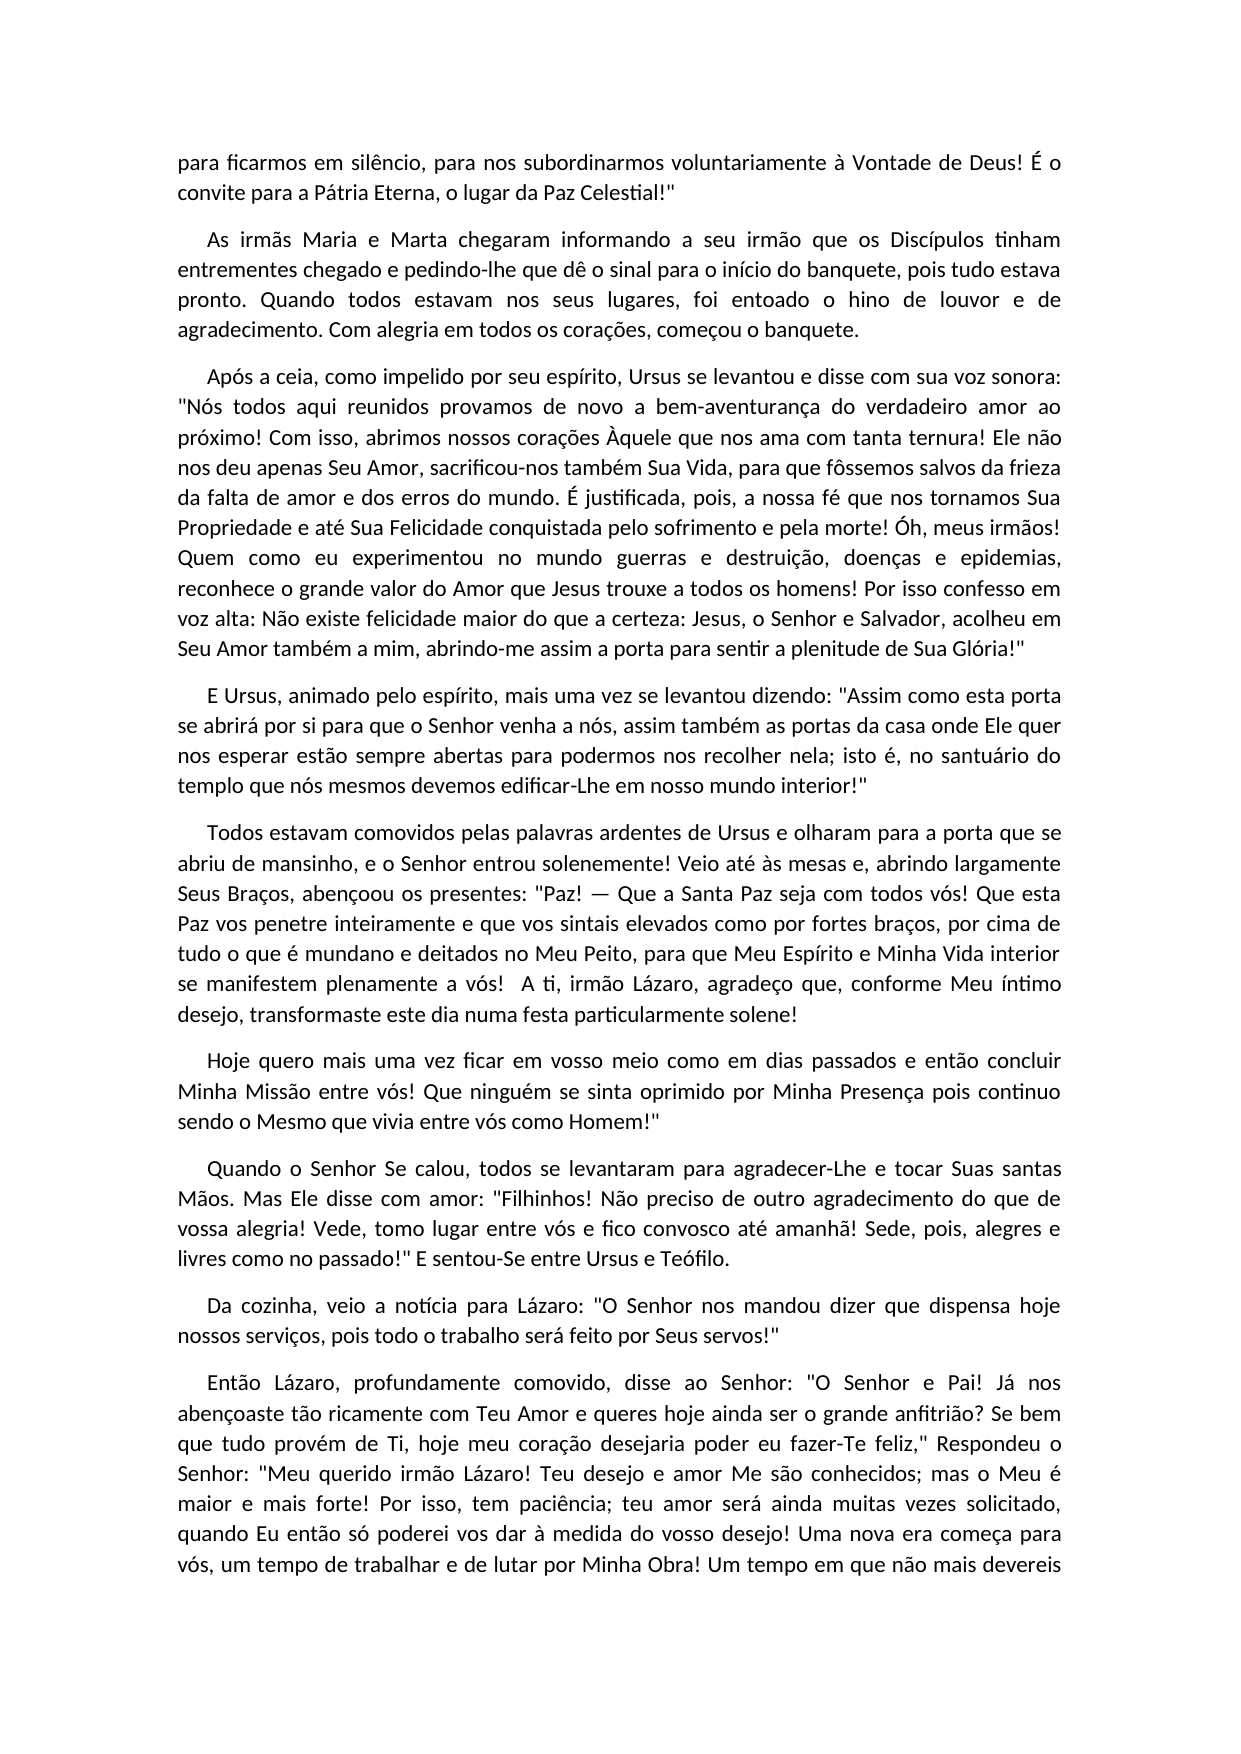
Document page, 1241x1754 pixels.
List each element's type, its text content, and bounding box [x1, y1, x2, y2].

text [177, 148, 1063, 206]
text As irmãs Maria e Marta chegaram informando a seu irmão que os Discípulos tinham entrementes chegado e pedindo-lhe que dê o sinal para o início do banquete, pois tudo estava pronto. Quando todos estavam nos seus lugares, foi entoado o hino de louvor e de agradecimento. Com alegria em todos os corações, começou o banquete. [177, 225, 1063, 343]
text E Ursus, animado pelo espírito, mais uma vez se levantou dizendo: "Assim como esta porta se abrirá por si para que o Senhor venha a nós, assim também as portas da casa onde Ele quer nos esperar estão sempre abertas para podermos nos recolher nela; isto é, no santuário do templo que nós mesmos devemos edificar-Lhe em nosso mundo interior!" [177, 681, 1063, 799]
text Da cozinha, veio a notícia para Lázaro: "O Senhor nos mandou dizer que dispensa hoje nossos serviços, pois todo o trabalho será feito por Seus servos!" [177, 1291, 1063, 1349]
text Quando o Senhor Se calou, todos se levantaram para agradecer-Lhe e tocar Suas santas Mãos. Mas Ele disse com amor: "Filhinhos! Não preciso de outro agradecimento do que de vossa alegria! Vede, tomo lugar entre vós e fico convosco até amanhã! Sede, pois, alegres e livres como no passado!" E sentou-Se entre Ursus e Teófilo. [177, 1154, 1063, 1272]
text Após a ceia, como impelido por seu espírito, Ursus se levantou e disse com sua voz sonora: "Nós todos aqui reunidos provamos de novo a bem-aventurança do verdadeiro amor ao próximo! Com isso, abrimos nossos corações Àquele que nos ama com tanta ternura! Ele não nos deu apenas Seu Amor, sacrificou-nos também Sua Vida, para que fôssemos salvos da frieza da falta de amor e dos erros do mundo. É justificada, pois, a nossa fé que nos tornamos Sua Propriedade e até Sua Felicidade conquistada pelo sofrimento e pela morte! Óh, meus irmãos! Quem como eu experimentou no mundo guerras e destruição, doenças e epidemias, reconhece o grande valor do Amor que Jesus trouxe a todos os homens! Por isso confesso em voz alta: Não existe felicidade maior do que a certeza: Jesus, o Senhor e Salvador, acolheu em Seu Amor também a mim, abrindo-me assim a porta para sentir a plenitude de Sua Glória!" [177, 362, 1063, 662]
text Todos estavam comovidos pelas palavras ardentes de Ursus e olharam para a porta que se abriu de mansinho, e o Senhor entrou solenemente! Veio até às mesas e, abrindo largamente Seus Braços, abençoou os presentes: "Paz! — Que a Santa Paz seja com todos vós! Que esta Paz vos penetre inteiramente e que vos sintais elevados como por fortes braços, por cima de tudo o que é mundano e deitados no Meu Peito, para que Meu Espírito e Minha Vida interior se manifestem plenamente a vós! A ti, irmão Lázaro, agradeço que, conforme Meu íntimo desejo, transformaste este dia numa festa particularmente solene! [177, 818, 1063, 1028]
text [177, 1368, 1063, 1578]
text Hoje quero mais uma vez ficar em vosso meio como em dias passados e então concluir Minha Missão entre vós! Que ninguém se sinta oprimido por Minha Presença pois continuo sendo o Mesmo que vivia entre vós como Homem!" [177, 1047, 1063, 1135]
